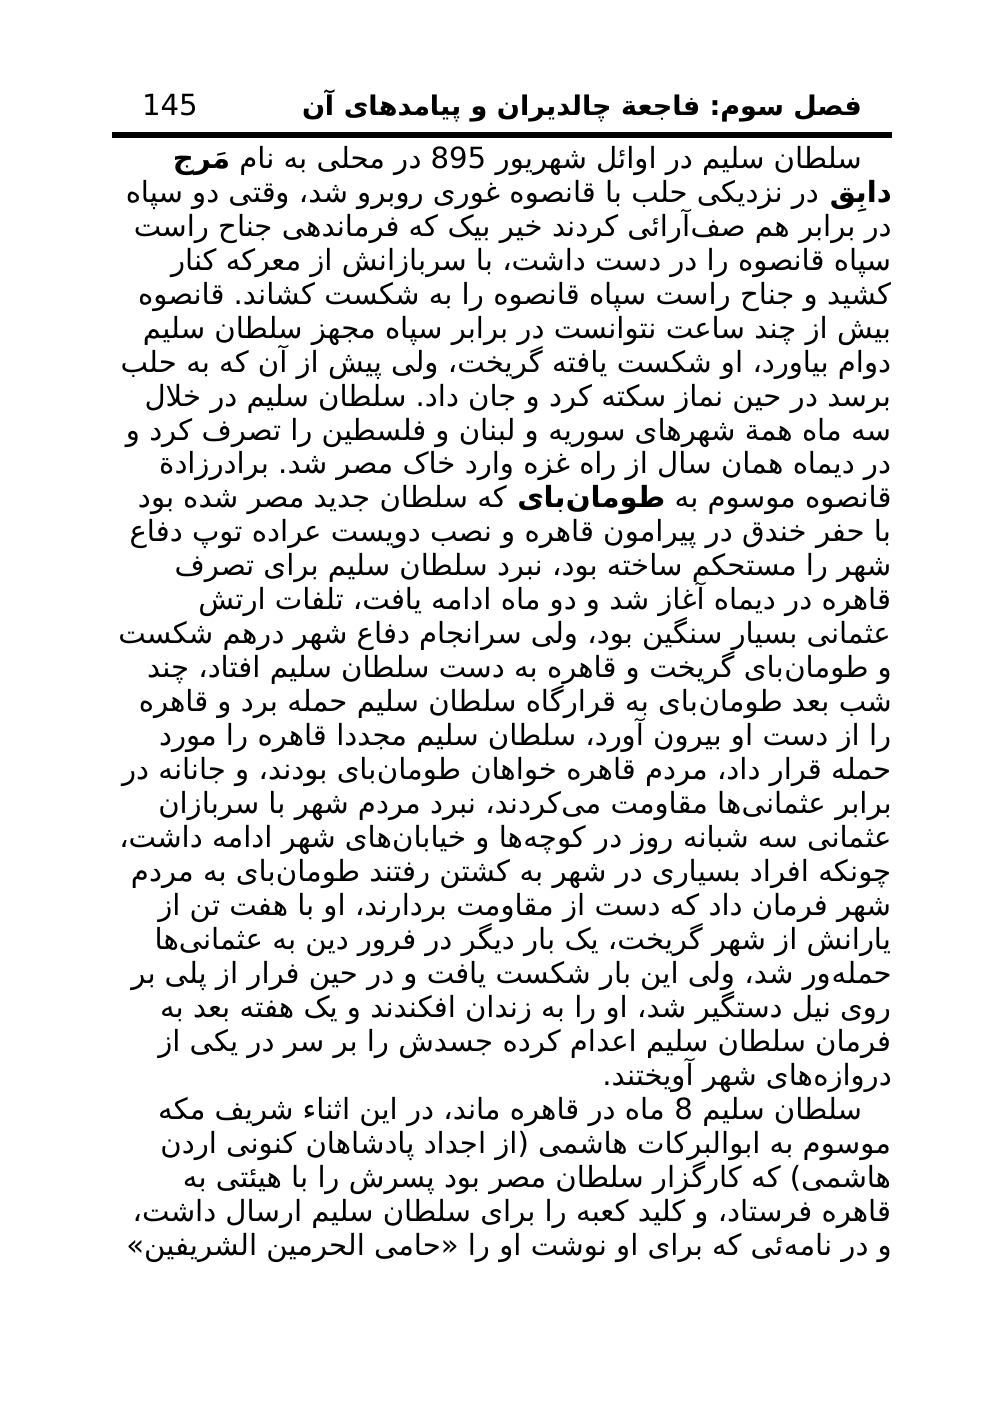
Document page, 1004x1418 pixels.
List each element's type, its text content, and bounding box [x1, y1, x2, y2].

text سلطان سلیم در اوائل شهریور 895 در محلی به نام مَرج دابِق در نزدیکی حلب با قانصوه غوری روبرو شد، وقتی دو سپاه در برابر هم صف‌آرائی کردند خیر بیک که فرماندهی جناح راست سپاه قانصوه را در دست داشت، با سربازانش از معرکه کنار کشید و جناح راست سپاه قانصوه را به شکست کشاند. قانصوه بیش از چند ساعت نتوانست در برابر سپاه مجهز سلطان سلیم دوام بیاورد، او شکست یافته گریخت، ولی پیش از آن که به حلب برسد در حین نماز سکته کرد و جان داد. سلطان سلیم در خلال سه ماه همة شهرهای سوریه و لبنان و فلسطین را تصرف کرد و در دیماه همان سال از راه غزه وارد خاک مصر شد. برادرزادة قانصوه موسوم به طومان‌بای که سلطان جدید مصر شده بود با حفر خندق در پیرامون قاهره و نصب دویست عراده توپ دفاع شهر را مستحکم ساخته بود، نبرد سلطان سلیم برای تصرف قاهره در دیماه آغاز شد و دو ماه ادامه یافت، تلفات ارتش عثمانی بسیار سنگین بود، ولی سرانجام دفاع شهر درهم شکست و طومان‌بای گریخت و قاهره به دست سلطان سلیم افتاد، چند شب بعد طومان‌بای به قرارگاه سلطان سلیم حمله برد و قاهره را از دست او بیرون آورد، سلطان سلیم مجددا قاهره را مورد حمله قرار داد، مردم قاهره خواهان طومان‌بای بودند، و جانانه در برابر عثمانی‌ها مقاومت می‌کردند، نبرد مردم شهر با سربازان عثمانی سه شبانه روز در کوچه‌ها و خیابان‌های شهر ادامه داشت، چونکه افراد بسیاری در شهر به کشتن رفتند طومان‌بای به مردم شهر فرمان داد که دست از مقاومت بردارند، او با هفت تن از یارانش از شهر گریخت، یک بار دیگر در فرور دین به عثمانی‌ها حمله‌ور شد، ولی این بار شکست یافت و در حین فرار از پلی بر روی نیل دستگیر شد، او را به زندان افکندند و یک هفته بعد به فرمان سلطان سلیم اعدام کرده جسدش را بر سر در یکی از دروازه‌های شهر آویختند. [112, 141, 892, 1092]
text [112, 1092, 892, 1262]
